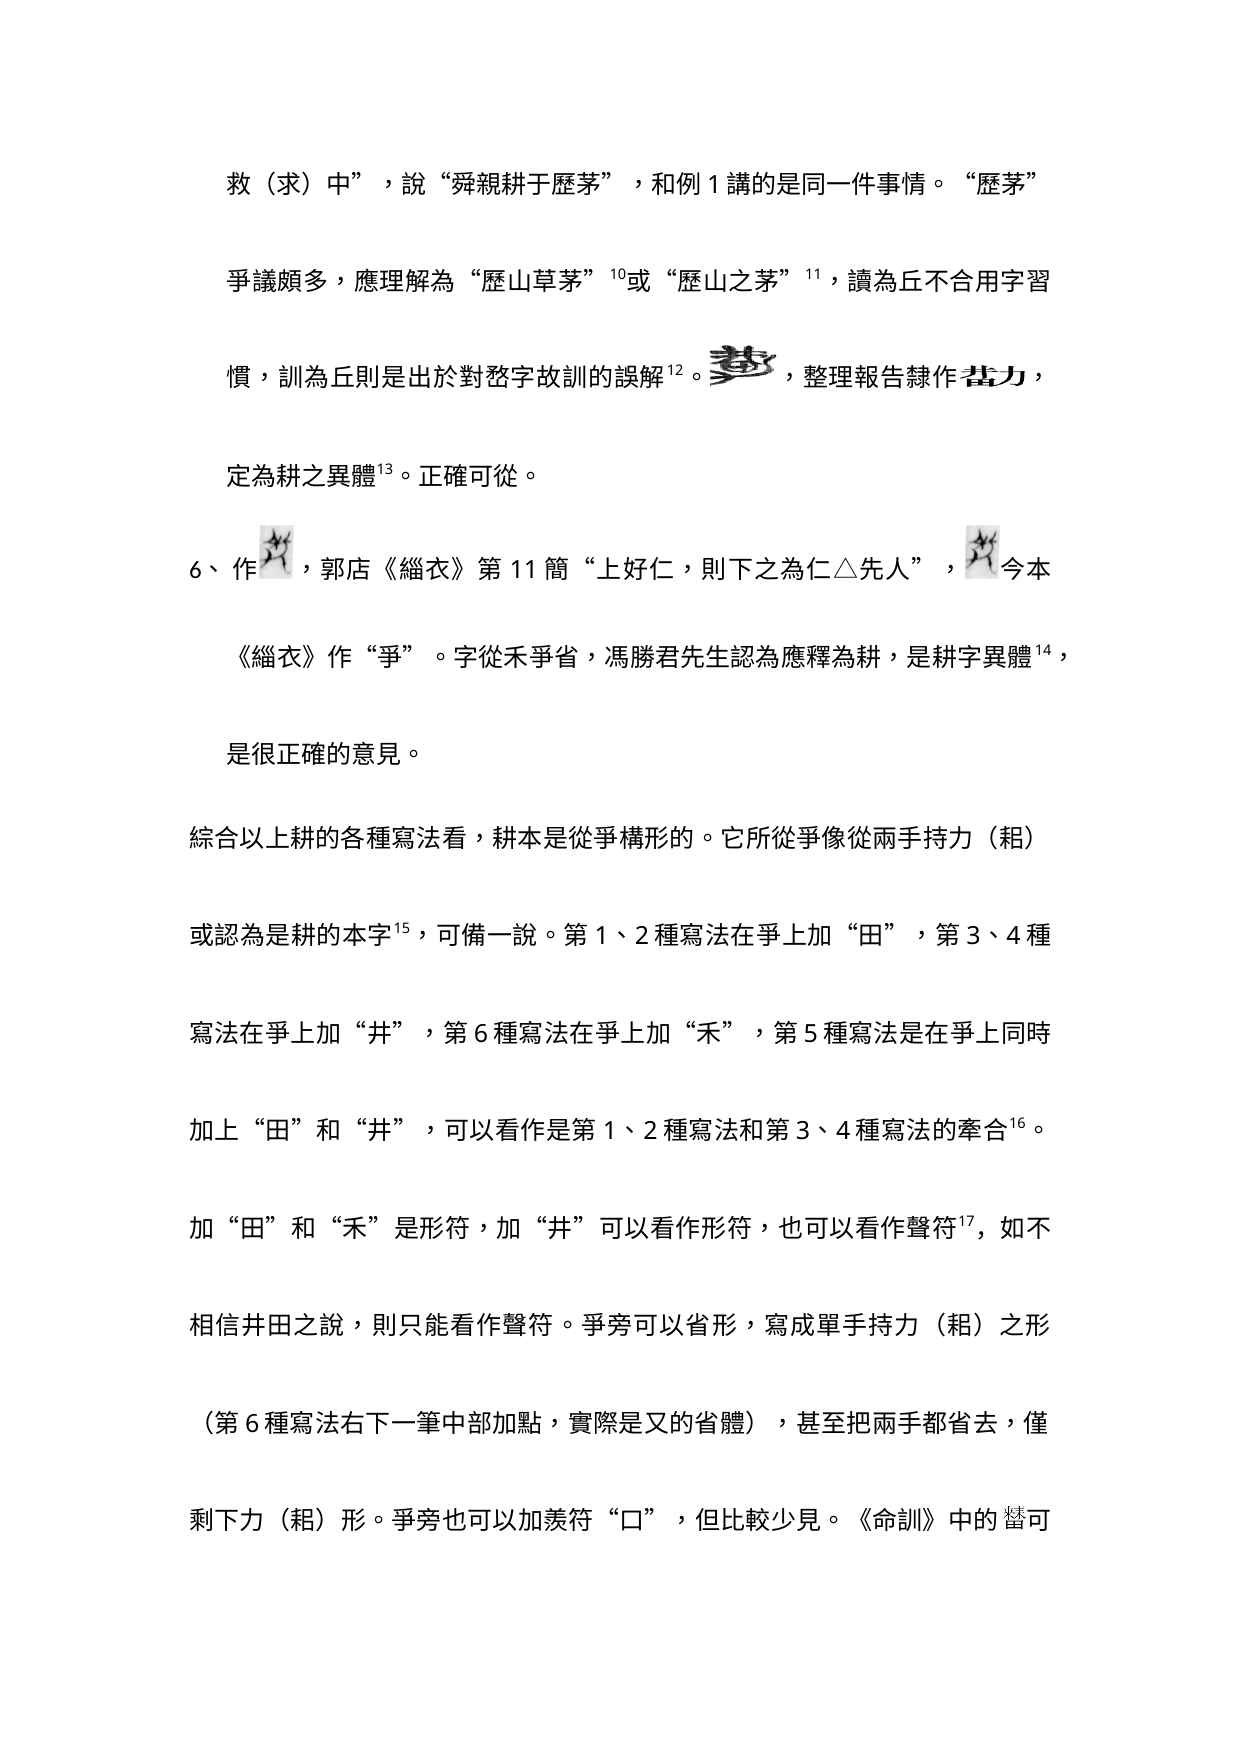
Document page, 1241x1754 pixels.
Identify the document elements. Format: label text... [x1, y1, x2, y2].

picture [964, 525, 1000, 579]
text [189, 804, 1051, 1551]
picture [1001, 1504, 1027, 1530]
picture [709, 345, 778, 387]
picture [258, 525, 294, 579]
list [189, 150, 1051, 507]
list 作，郭店《緇衣》第11簡“上好仁，則下之為仁△先人”，今本《緇衣》作“爭”。字從禾爭省，馮勝君先生認為應釋為耕，是耕字異體，是很正確的意見。 [189, 526, 1051, 786]
picture [958, 362, 1027, 387]
